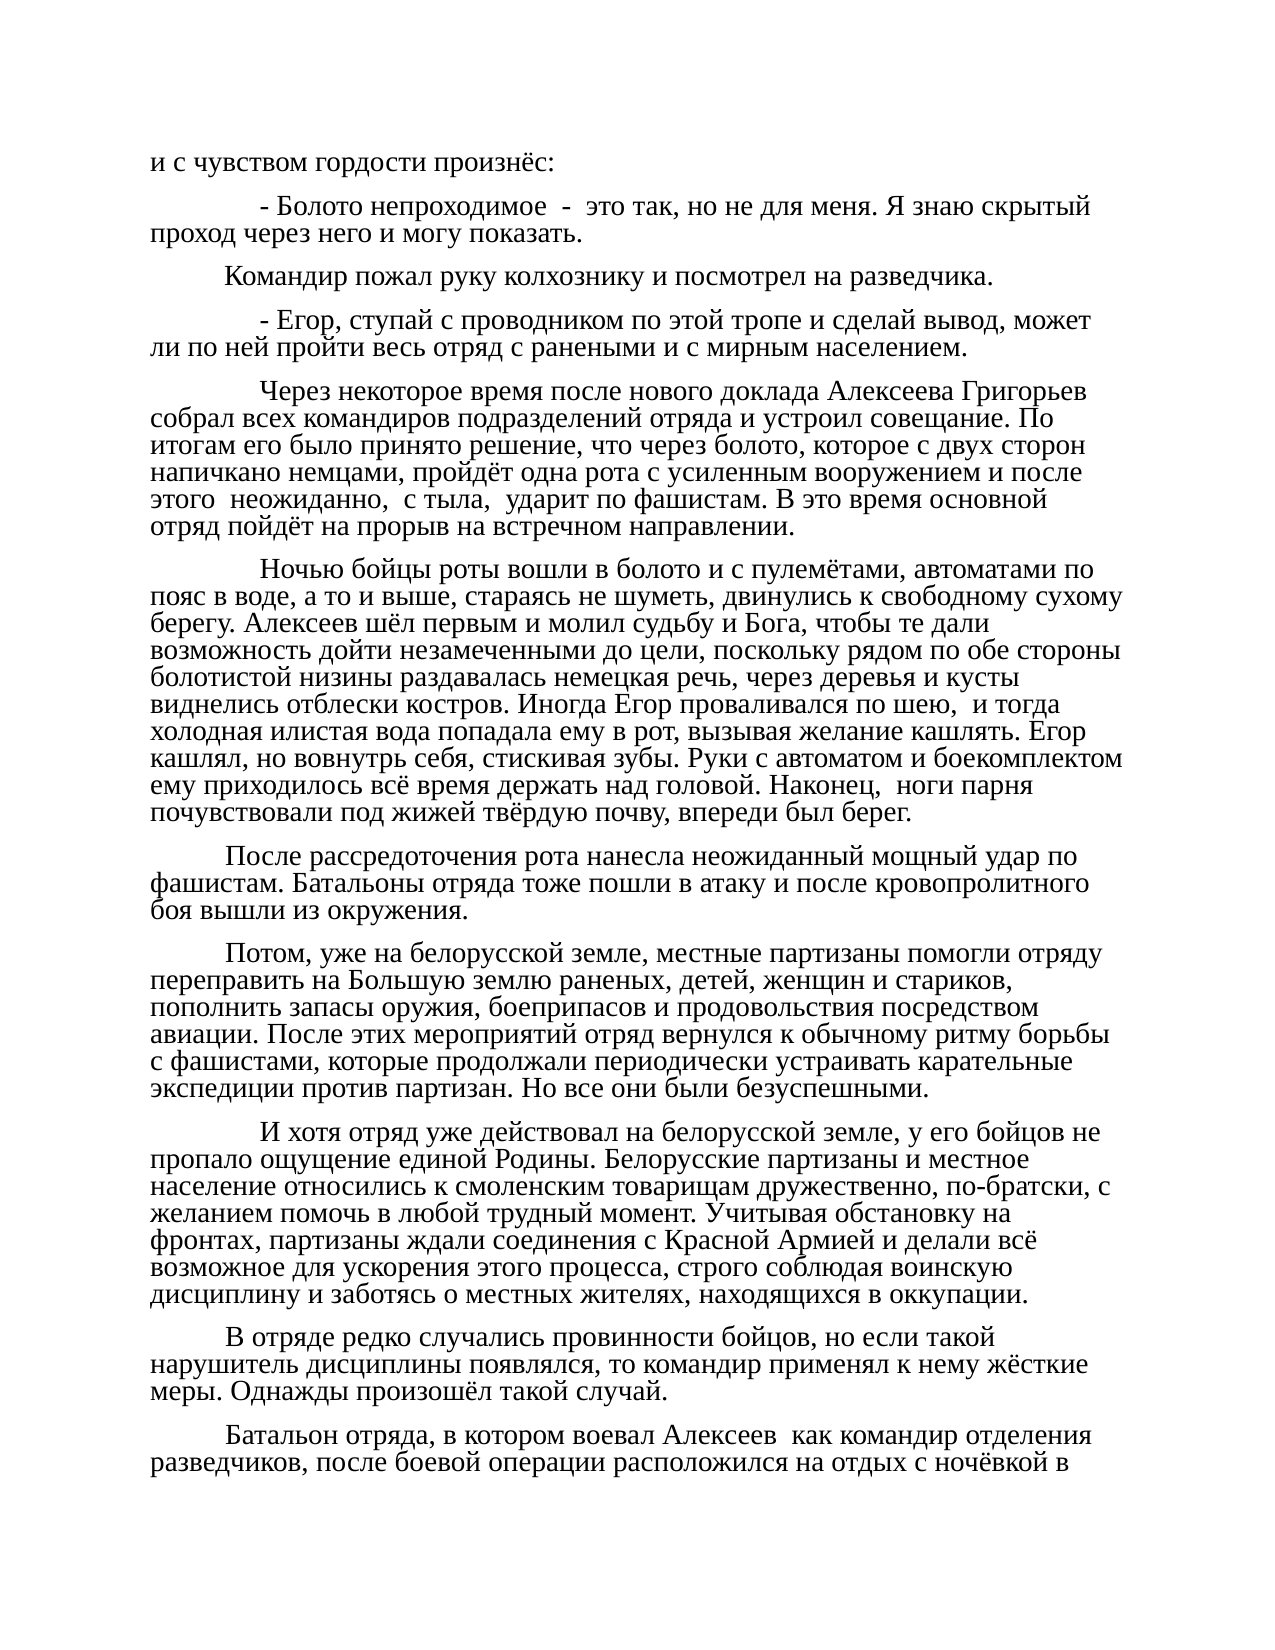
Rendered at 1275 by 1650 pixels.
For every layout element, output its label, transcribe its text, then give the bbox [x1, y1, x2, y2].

text - Болото непроходимое - это так, но не для меня. Я знаю скрытый проход через него и могу показать. [150, 194, 1125, 248]
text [150, 1423, 1125, 1477]
text Командир пожал руку колхознику и посмотрел на разведчика. [150, 264, 1125, 291]
text Ночью бойцы роты вошли в болото и с пулемётами, автоматами по пояс в воде, а то и выше, стараясь не шуметь, двинулись к свободному сухому берегу. Алексеев шёл первым и молил судьбу и Бога, чтобы те дали возможность дойти незамеченными до цели, поскольку рядом по обе стороны болотистой низины раздавалась немецкая речь, через деревья и кусты виднелись отблески костров. Иногда Егор проваливался по шею, и тогда холодная илистая вода попадала ему в рот, вызывая желание кашлять. Егор кашлял, но вовнутрь себя, стискивая зубы. Руки с автоматом и боекомплектом ему приходилось всё время держать над головой. Наконец, ноги парня почувствовали под жижей твёрдую почву, впереди был берег. [150, 557, 1125, 827]
text И хотя отряд уже действовал на белорусской земле, у его бойцов не пропало ощущение единой Родины. Белорусские партизаны и местное население относились к смоленским товарищам дружественно, по-братски, с желанием помочь в любой трудный момент. Учитывая обстановку на фронтах, партизаны ждали соединения с Красной Армией и делали всё возможное для ускорения этого процесса, строго соблюдая воинскую дисциплину и заботясь о местных жителях, находящихся в оккупации. [150, 1120, 1125, 1308]
text - Егор, ступай с проводником по этой тропе и сделай вывод, может ли по ней пройти весь отряд с ранеными и с мирным населением. [150, 308, 1125, 362]
text В отряде редко случались провинности бойцов, но если такой нарушитель дисциплины появлялся, то командир применял к нему жёсткие меры. Однажды произошёл такой случай. [150, 1325, 1125, 1406]
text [150, 150, 1125, 177]
text После рассредоточения рота нанесла неожиданный мощный удар по фашистам. Батальоны отряда тоже пошли в атаку и после кровопролитного боя вышли из окружения. [150, 843, 1125, 924]
text Потом, уже на белорусской земле, местные партизаны помогли отряду переправить на Большую землю раненых, детей, женщин и стариков, пополнить запасы оружия, боеприпасов и продовольствия посредством авиации. После этих мероприятий отряд вернулся к обычному ритму борьбы с фашистами, которые продолжали периодически устраивать карательные экспедиции против партизан. Но все они были безуспешными. [150, 941, 1125, 1103]
text Через некоторое время после нового доклада Алексеева Григорьев собрал всех командиров подразделений отряда и устроил совещание. По итогам его было принято решение, что через болото, которое с двух сторон напичкано немцами, пройдёт одна рота с усиленным вооружением и после этого неожиданно, с тыла, ударит по фашистам. В это время основной отряд пойдёт на прорыв на встречном направлении. [150, 378, 1125, 540]
